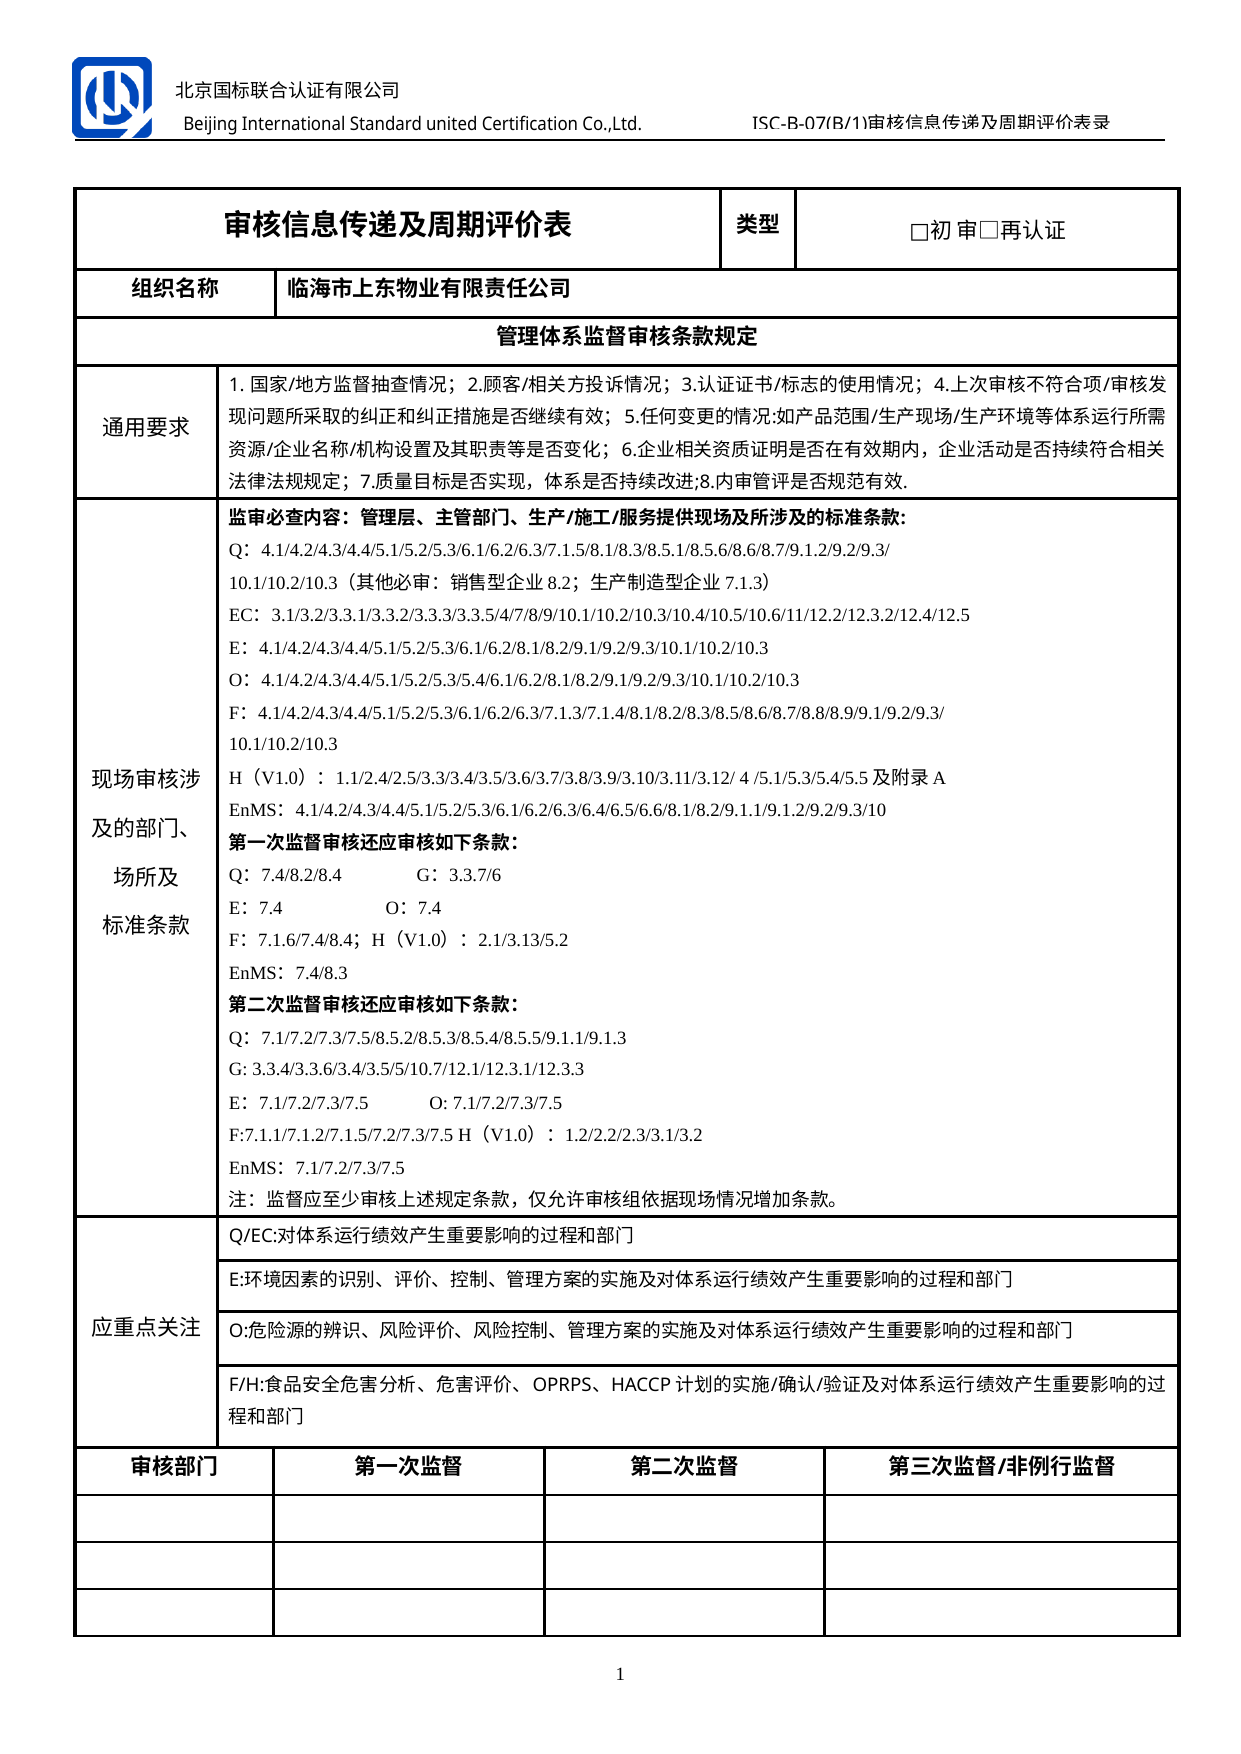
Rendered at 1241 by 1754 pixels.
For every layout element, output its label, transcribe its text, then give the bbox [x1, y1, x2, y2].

table_cell 现场审核涉及的部门、场所及 标准条款 [77, 500, 216, 1215]
table_header 类型 [722, 190, 794, 267]
table_cell 第三次监督/非例行监督 [826, 1449, 1177, 1494]
table_cell 1. 国家/地方监督抽查情况；2.顾客/相关方投诉情况；3.认证证书/标志的使用情况；4.上次审核不符合项/审核发现问题所采取的纠正和纠正措施是否继续有效；5.任何变更的情况:如产品范围/生产现场/生产环境等体系运行所需资源/企业名称/机构设置及其职责等是否变化；6.企业相关资质证明是否在有效期内，企业活动是否持续符合相关法律法规规定；7.质量目标是否实现，体系是否持续改进;8.内审管评是否规范有效. [219, 367, 1177, 497]
table_cell 组织名称 [77, 271, 274, 316]
table_cell [826, 1590, 1177, 1635]
table_cell F/H:食品安全危害分析、危害评价、OPRPS、HACCP计划的实施/确认/验证及对体系运行绩效产生重要影响的过程和部门 [219, 1367, 1177, 1446]
table_cell 审核部门 [77, 1449, 272, 1494]
table_cell 临海市上东物业有限责任公司 [277, 271, 1177, 316]
table_cell 第二次监督 [546, 1449, 823, 1494]
table_cell [546, 1590, 823, 1635]
table_cell 应重点关注 [77, 1218, 216, 1446]
table_cell 监审必查内容：管理层、主管部门、生产/施工/服务提供现场及所涉及的标准条款: Q：4.1/4.2/4.3/4.4/5.1/5.2/5.3/6.1/6.2/6.3/7.1.5/8.1/8.3/8.5.1/8.5.6/8.6/8.7/9.1.2/9.2/9.3/ 10.1/10.2/10.3（其他必审：销售型企业8.2；生产制造型企业7.1.3） EC：3.1/3.2/3.3.1/3.3.2/3.3.3/3.3.5/4/7/8/9/10.1/10.2/10.3/10.4/10.5/10.6/11/12.2/12.3.2/12.4/12.5 E：4.1/4.2/4.3/4.4/5.1/5.2/5.3/6.1/6.2/8.1/8.2/9.1/9.2/9.3/10.1/10.2/10.3 O：4.1/4.2/4.3/4.4/5.1/5.2/5.3/5.4/6.1/6.2/8.1/8.2/9.1/9.2/9.3/10.1/10.2/10.3 F：4.1/4.2/4.3/4.4/5.1/5.2/5.3/6.1/6.2/6.3/7.1.3/7.1.4/8.1/8.2/8.3/8.5/8.6/8.7/8.8/8.9/9.1/9.2/9.3/ 10.1/10.2/10.3 H（V1.0）：1.1/2.4/2.5/3.3/3.4/3.5/3.6/3.7/3.8/3.9/3.10/3.11/3.12/ 4 /5.1/5.3/5.4/5.5及附录A EnMS：4.1/4.2/4.3/4.4/5.1/5.2/5.3/6.1/6.2/6.3/6.4/6.5/6.6/8.1/8.2/9.1.1/9.1.2/9.2/9.3/10 第一次监督审核还应审核如下条款： Q：7.4/8.2/8.4 G：3.3.7/6 E：7.4 O：7.4 F：7.1.6/7.4/8.4；H（V1.0）：2.1/3.13/5.2 EnMS：7.4/8.3 第二次监督审核还应审核如下条款： Q：7.1/7.2/7.3/7.5/8.5.2/8.5.3/8.5.4/8.5.5/9.1.1/9.1.3 G: 3.3.4/3.3.6/3.4/3.5/5/10.7/12.1/12.3.1/12.3.3 E：7.1/7.2/7.3/7.5 O: 7.1/7.2/7.3/7.5 F:7.1.1/7.1.2/7.1.5/7.2/7.3/7.5 H（V1.0）：1.2/2.2/2.3/3.1/3.2 EnMS：7.1/7.2/7.3/7.5 注：监督应至少审核上述规定条款，仅允许审核组依据现场情况增加条款。 [219, 500, 1177, 1215]
table_cell [77, 1590, 272, 1635]
table_cell [77, 1543, 272, 1588]
table_cell [275, 1543, 543, 1588]
table_cell [546, 1543, 823, 1588]
picture [72, 57, 152, 138]
table_cell [826, 1496, 1177, 1541]
table_cell E:环境因素的识别、评价、控制、管理方案的实施及对体系运行绩效产生重要影响的过程和部门 [219, 1262, 1177, 1310]
table_cell [275, 1496, 543, 1541]
table_cell 管理体系监督审核条款规定 [77, 319, 1177, 364]
table_header □初 审□再认证 [797, 190, 1177, 267]
table_cell [546, 1496, 823, 1541]
table_cell O:危险源的辨识、风险评价、风险控制、管理方案的实施及对体系运行绩效产生重要影响的过程和部门 [219, 1313, 1177, 1364]
table_header 审核信息传递及周期评价表 [77, 190, 719, 267]
table_cell Q/EC:对体系运行绩效产生重要影响的过程和部门 [219, 1218, 1177, 1259]
table_cell 第一次监督 [275, 1449, 543, 1494]
table_cell [826, 1543, 1177, 1588]
table_cell [77, 1496, 272, 1541]
table_cell [275, 1590, 543, 1635]
table_cell 通用要求 [77, 367, 216, 497]
